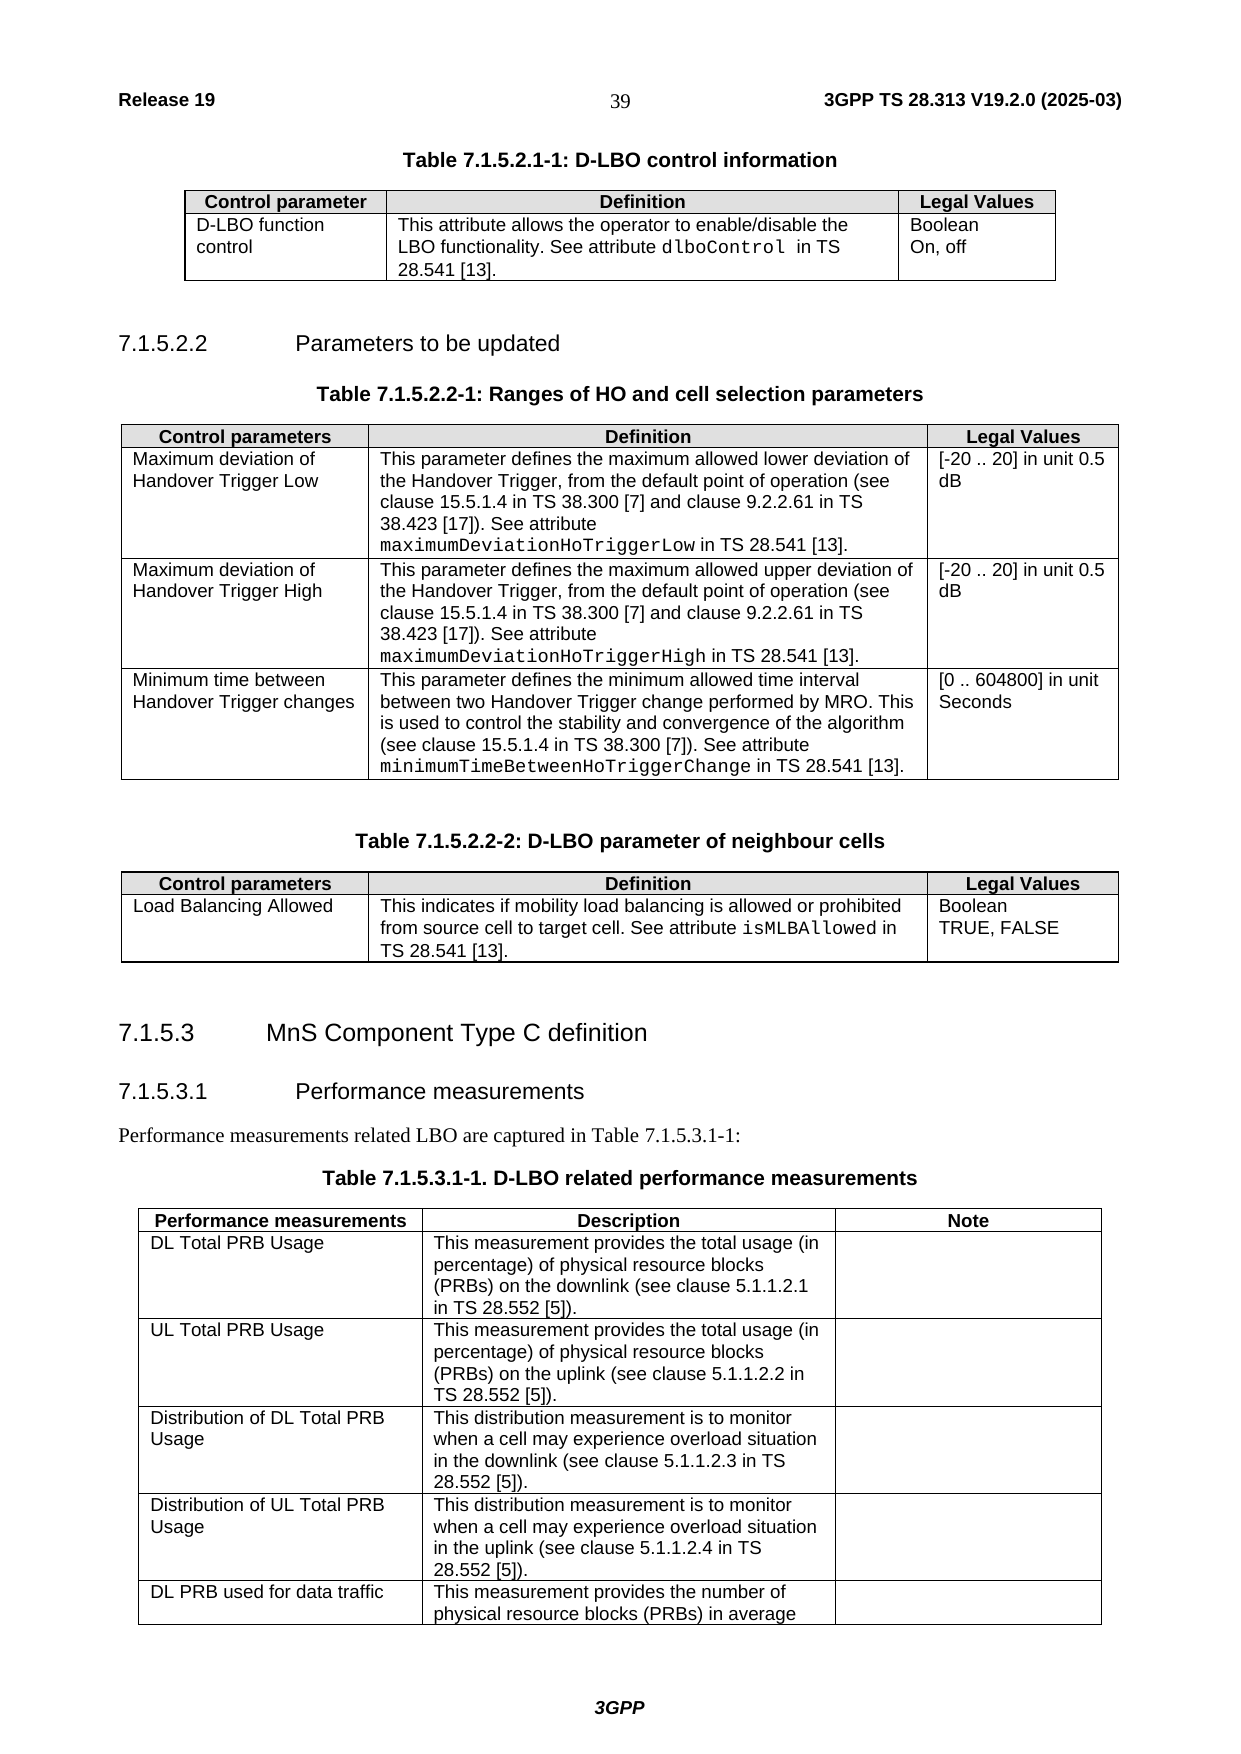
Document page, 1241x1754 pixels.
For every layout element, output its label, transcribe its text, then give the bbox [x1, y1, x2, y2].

subtitle 7.1.5.3.1 Performance measurements [118, 1078, 1122, 1104]
table_header Control parameters [122, 425, 368, 447]
table_cell [-20 .. 20] in unit 0.5 dB [928, 559, 1118, 668]
table_cell Boolean On, off [899, 214, 1055, 280]
text Table 7.1.5.2.2-1: Ranges of HO and cell selection parameters [118, 382, 1122, 406]
table_cell [-20 .. 20] in unit 0.5 dB [928, 448, 1118, 557]
table_header Legal Values [928, 873, 1118, 894]
table_cell This indicates if mobility load balancing is allowed or prohibited from source cell to target cell. See attribute isMLBAllowed in TS 28.541 [13]. [369, 895, 927, 961]
table_cell Distribution of UL Total PRB Usage [139, 1494, 422, 1580]
table_cell This distribution measurement is to monitor when a cell may experience overload situation in the uplink (see clause 5.1.1.2.4 in TS 28.552 [5]). [423, 1494, 835, 1580]
table_cell This measurement provides the total usage (in percentage) of physical resource blocks (PRBs) on the downlink (see clause 5.1.1.2.1 in TS 28.552 [5]). [423, 1232, 835, 1318]
table_cell This parameter defines the maximum allowed upper deviation of the Handover Trigger, from the default point of operation (see clause 15.5.1.4 in TS 38.300 [7] and clause 9.2.2.61 in TS 38.423 [17]). See attribute maximumDeviationHoTriggerHigh in TS 28.541 [13]. [369, 559, 927, 668]
table_cell This distribution measurement is to monitor when a cell may experience overload situation in the downlink (see clause 5.1.1.2.3 in TS 28.552 [5]). [423, 1407, 835, 1493]
table_cell Boolean TRUE, FALSE [928, 895, 1118, 961]
table_header Performance measurements [139, 1209, 422, 1231]
table_header Control parameters [122, 873, 368, 894]
table_cell [0 .. 604800] in unit Seconds [928, 669, 1118, 778]
table_header Description [423, 1209, 835, 1231]
text Performance measurements related LBO are captured in Table 7.1.5.3.1-1: [118, 1123, 1122, 1147]
table_header Legal Values [928, 425, 1118, 447]
table_cell This measurement provides the total usage (in percentage) of physical resource blocks (PRBs) on the uplink (see clause 5.1.1.2.2 in TS 28.552 [5]). [423, 1319, 835, 1406]
table_cell Maximum deviation of Handover Trigger Low [122, 448, 368, 557]
table_cell [836, 1407, 1101, 1493]
table_cell UL Total PRB Usage [139, 1319, 422, 1406]
table_cell Load Balancing Allowed [122, 895, 368, 961]
table_cell DL PRB used for data traffic [139, 1581, 422, 1624]
subtitle 7.1.5.3 MnS Component Type C definition [118, 1018, 1122, 1046]
table_header Definition [387, 191, 898, 213]
table_header Control parameter [186, 191, 386, 213]
table_cell Distribution of DL Total PRB Usage [139, 1407, 422, 1493]
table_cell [423, 1581, 835, 1624]
table_cell [836, 1494, 1101, 1580]
table_header Definition [369, 425, 927, 447]
text Table 7.1.5.3.1-1. D-LBO related performance measurements [118, 1166, 1122, 1189]
text Table 7.1.5.2.1-1: D-LBO control information [118, 147, 1122, 171]
table_cell This parameter defines the minimum allowed time interval between two Handover Trigger change performed by MRO. This is used to control the stability and convergence of the algorithm (see clause 15.5.1.4 in TS 38.300 [7]). See attribute minimumTimeBetweenHoTriggerChange in TS 28.541 [13]. [369, 669, 927, 778]
text Table 7.1.5.2.2-2: D-LBO parameter of neighbour cells [118, 829, 1122, 853]
table_cell D-LBO function control [186, 214, 386, 280]
table_cell [836, 1232, 1101, 1318]
subtitle 7.1.5.2.2 Parameters to be updated [118, 330, 1122, 357]
table_header Definition [369, 873, 927, 894]
table_cell [836, 1319, 1101, 1406]
table_cell DL Total PRB Usage [139, 1232, 422, 1318]
table_cell Minimum time between Handover Trigger changes [122, 669, 368, 778]
table_cell This parameter defines the maximum allowed lower deviation of the Handover Trigger, from the default point of operation (see clause 15.5.1.4 in TS 38.300 [7] and clause 9.2.2.61 in TS 38.423 [17]). See attribute maximumDeviationHoTriggerLow in TS 28.541 [13]. [369, 448, 927, 557]
table_cell This attribute allows the operator to enable/disable the LBO functionality. See attribute dlboControl in TS 28.541 [13]. [387, 214, 898, 280]
table_cell [836, 1581, 1101, 1624]
table_cell Maximum deviation of Handover Trigger High [122, 559, 368, 668]
table_header Legal Values [899, 191, 1055, 213]
table_header Note [836, 1209, 1101, 1231]
